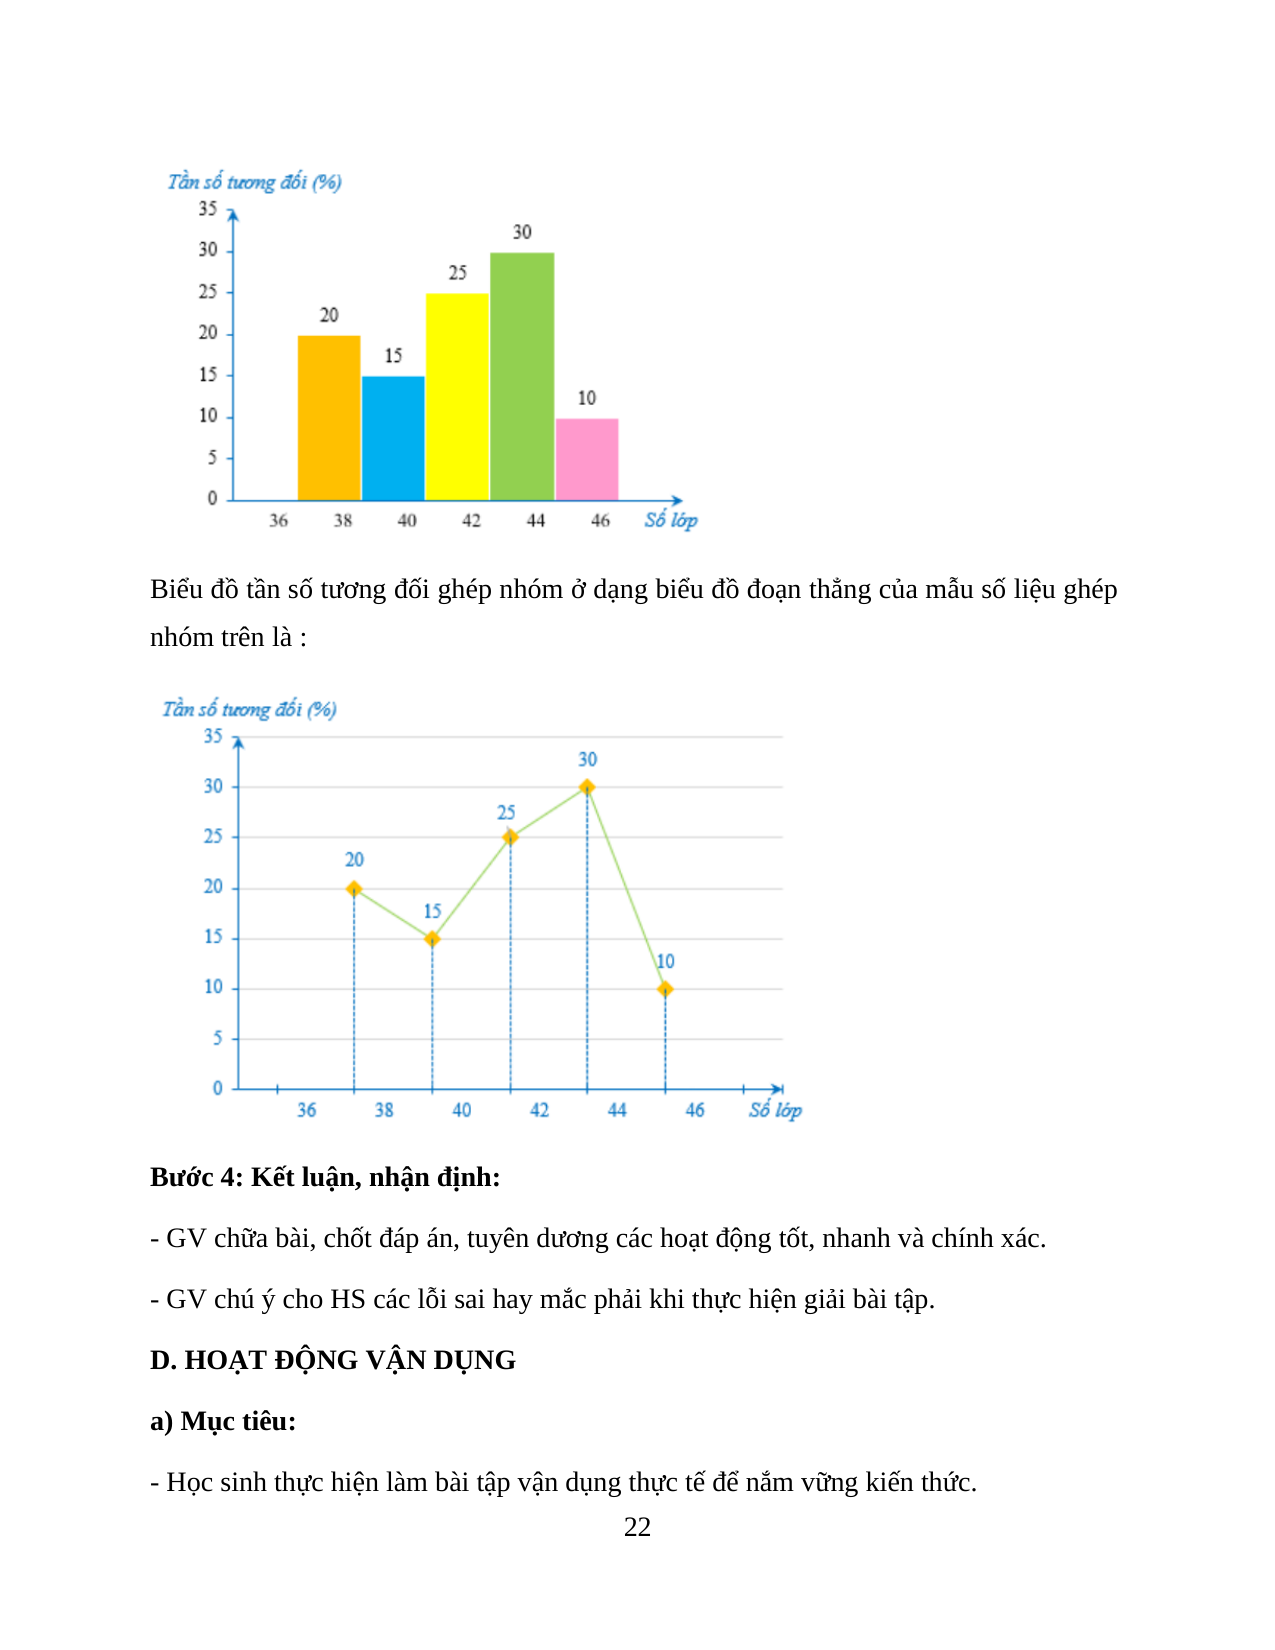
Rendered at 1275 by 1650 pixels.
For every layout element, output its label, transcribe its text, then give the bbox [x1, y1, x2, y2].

picture [150, 681, 819, 1134]
text D. HOẠT ĐỘNG VẬN DỤNG [150, 1343, 1125, 1376]
text - GV chữa bài, chốt đáp án, tuyên dương các hoạt động tốt, nhanh và chính xác. [150, 1221, 1125, 1254]
picture [150, 150, 756, 545]
text Biểu đồ tần số tương đối ghép nhóm ở dạng biểu đồ đoạn thẳng của mẫu số liệu ghép nhóm trên là : [150, 572, 1120, 653]
text Bước 4: Kết luận, nhận định: [150, 1160, 1125, 1193]
text - Học sinh thực hiện làm bài tập vận dụng thực tế để nắm vững kiến thức. [150, 1465, 1125, 1498]
text a) Mục tiêu: [150, 1404, 1125, 1437]
text - GV chú ý cho HS các lỗi sai hay mắc phải khi thực hiện giải bài tập. [150, 1282, 1125, 1315]
